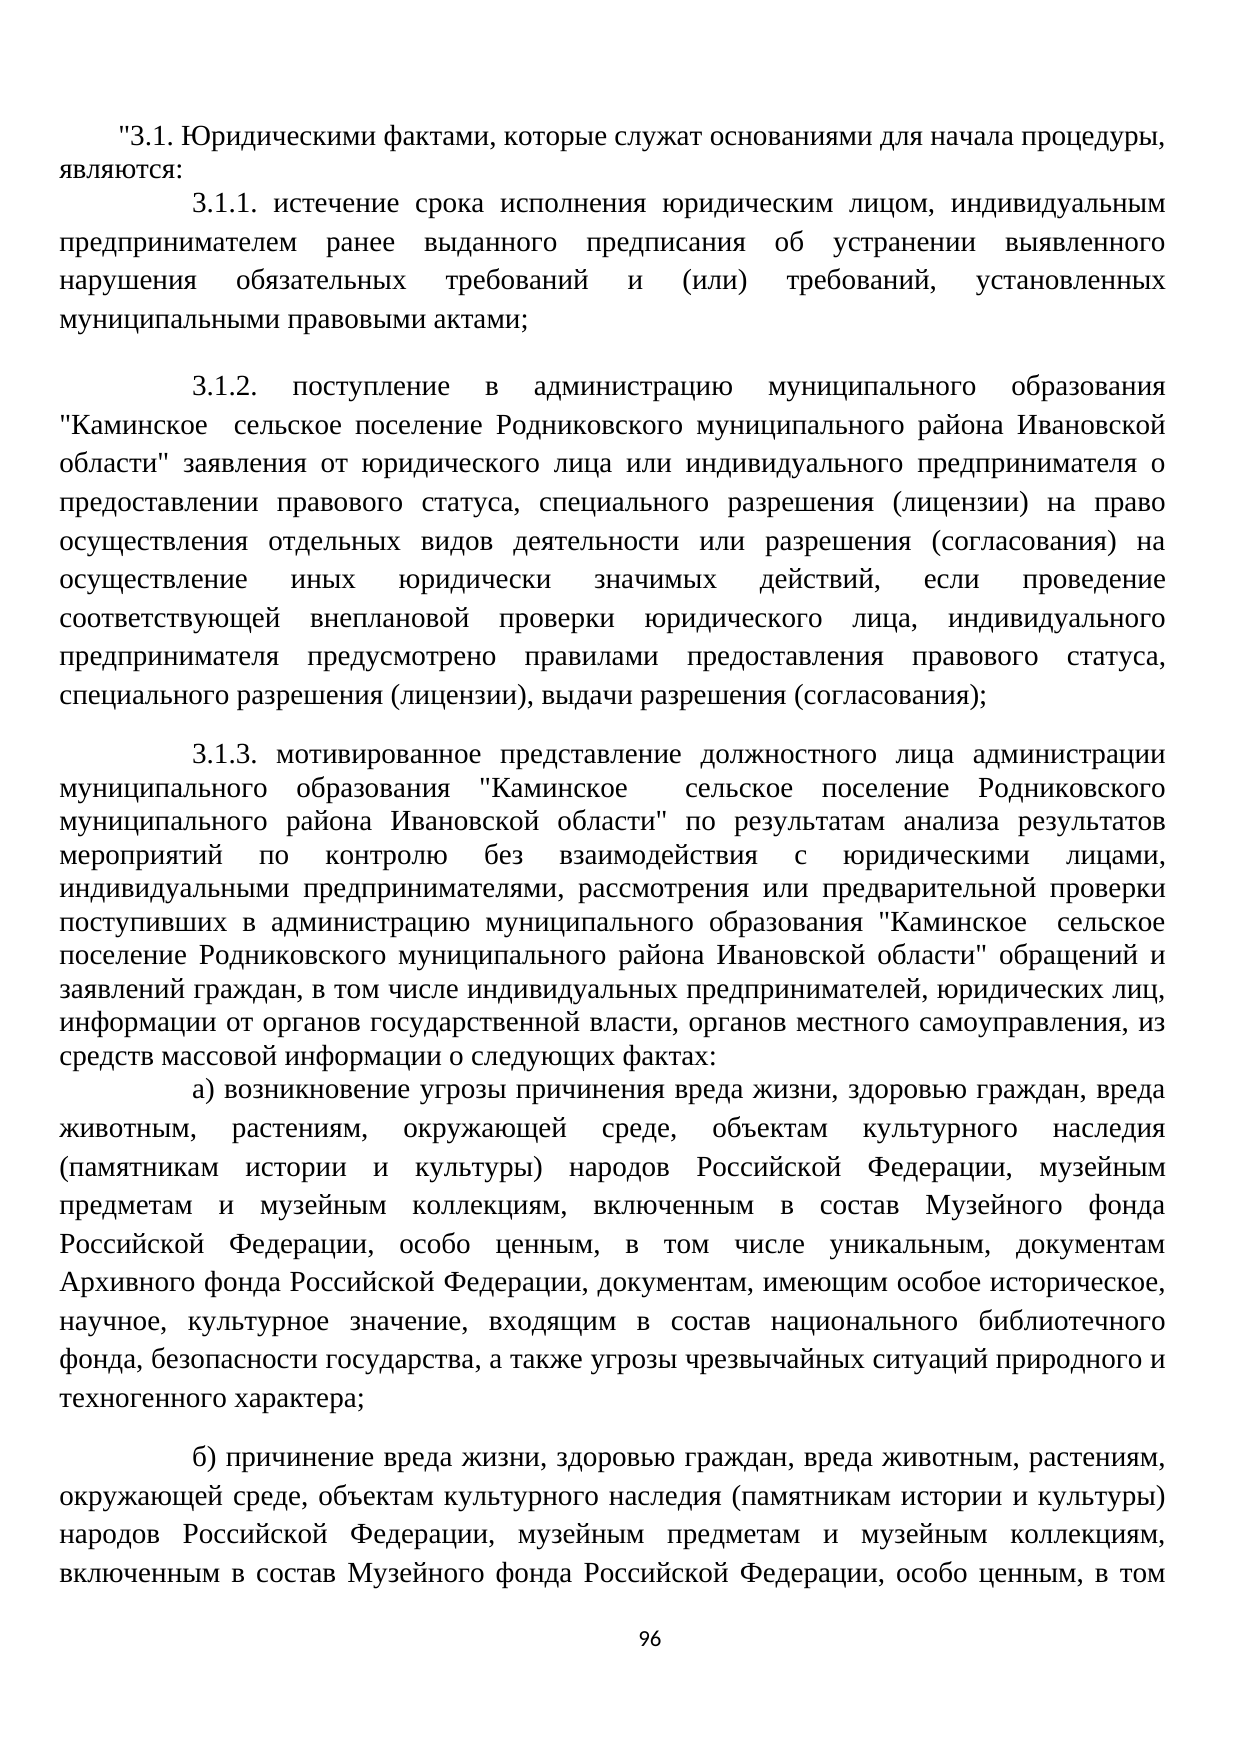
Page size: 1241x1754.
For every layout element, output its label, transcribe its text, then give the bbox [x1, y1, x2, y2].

text 3.1.2. поступление в администрацию муниципального образования "Каминское сельское поселение Родниковского муниципального района Ивановской области" заявления от юридического лица или индивидуального предпринимателя о предоставлении правового статуса, специального разрешения (лицензии) на право осуществления отдельных видов деятельности или разрешения (согласования) на осуществление иных юридически значимых действий, если проведение соответствующей внеплановой проверки юридического лица, индивидуального предпринимателя предусмотрено правилами предоставления правового статуса, специального разрешения (лицензии), выдачи разрешения (согласования); [59, 368, 1167, 710]
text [59, 1439, 1167, 1588]
text "3.1. Юридическими фактами, которые служат основаниями для начала процедуры, являются: [59, 118, 1167, 185]
text а) возникновение угрозы причинения вреда жизни, здоровью граждан, вреда животным, растениям, окружающей среде, объектам культурного наследия (памятникам истории и культуры) народов Российской Федерации, музейным предметам и музейным коллекциям, включенным в состав Музейного фонда Российской Федерации, особо ценным, в том числе уникальным, документам Архивного фонда Российской Федерации, документам, имеющим особое историческое, научное, культурное значение, входящим в состав национального библиотечного фонда, безопасности государства, а также угрозы чрезвычайных ситуаций природного и техногенного характера; [59, 1072, 1167, 1413]
text 3.1.1. истечение срока исполнения юридическим лицом, индивидуальным предпринимателем ранее выданного предписания об устранении выявленного нарушения обязательных требований и (или) требований, установленных муниципальными правовыми актами; [59, 185, 1167, 334]
text 3.1.3. мотивированное представление должностного лица администрации муниципального образования "Каминское сельское поселение Родниковского муниципального района Ивановской области" по результатам анализа результатов мероприятий по контролю без взаимодействия с юридическими лицами, индивидуальными предпринимателями, рассмотрения или предварительной проверки поступивших в администрацию муниципального образования "Каминское сельское поселение Родниковского муниципального района Ивановской области" обращений и заявлений граждан, в том числе индивидуальных предпринимателей, юридических лиц, информации от органов государственной власти, органов местного самоуправления, из средств массовой информации о следующих фактах: [59, 736, 1167, 1072]
